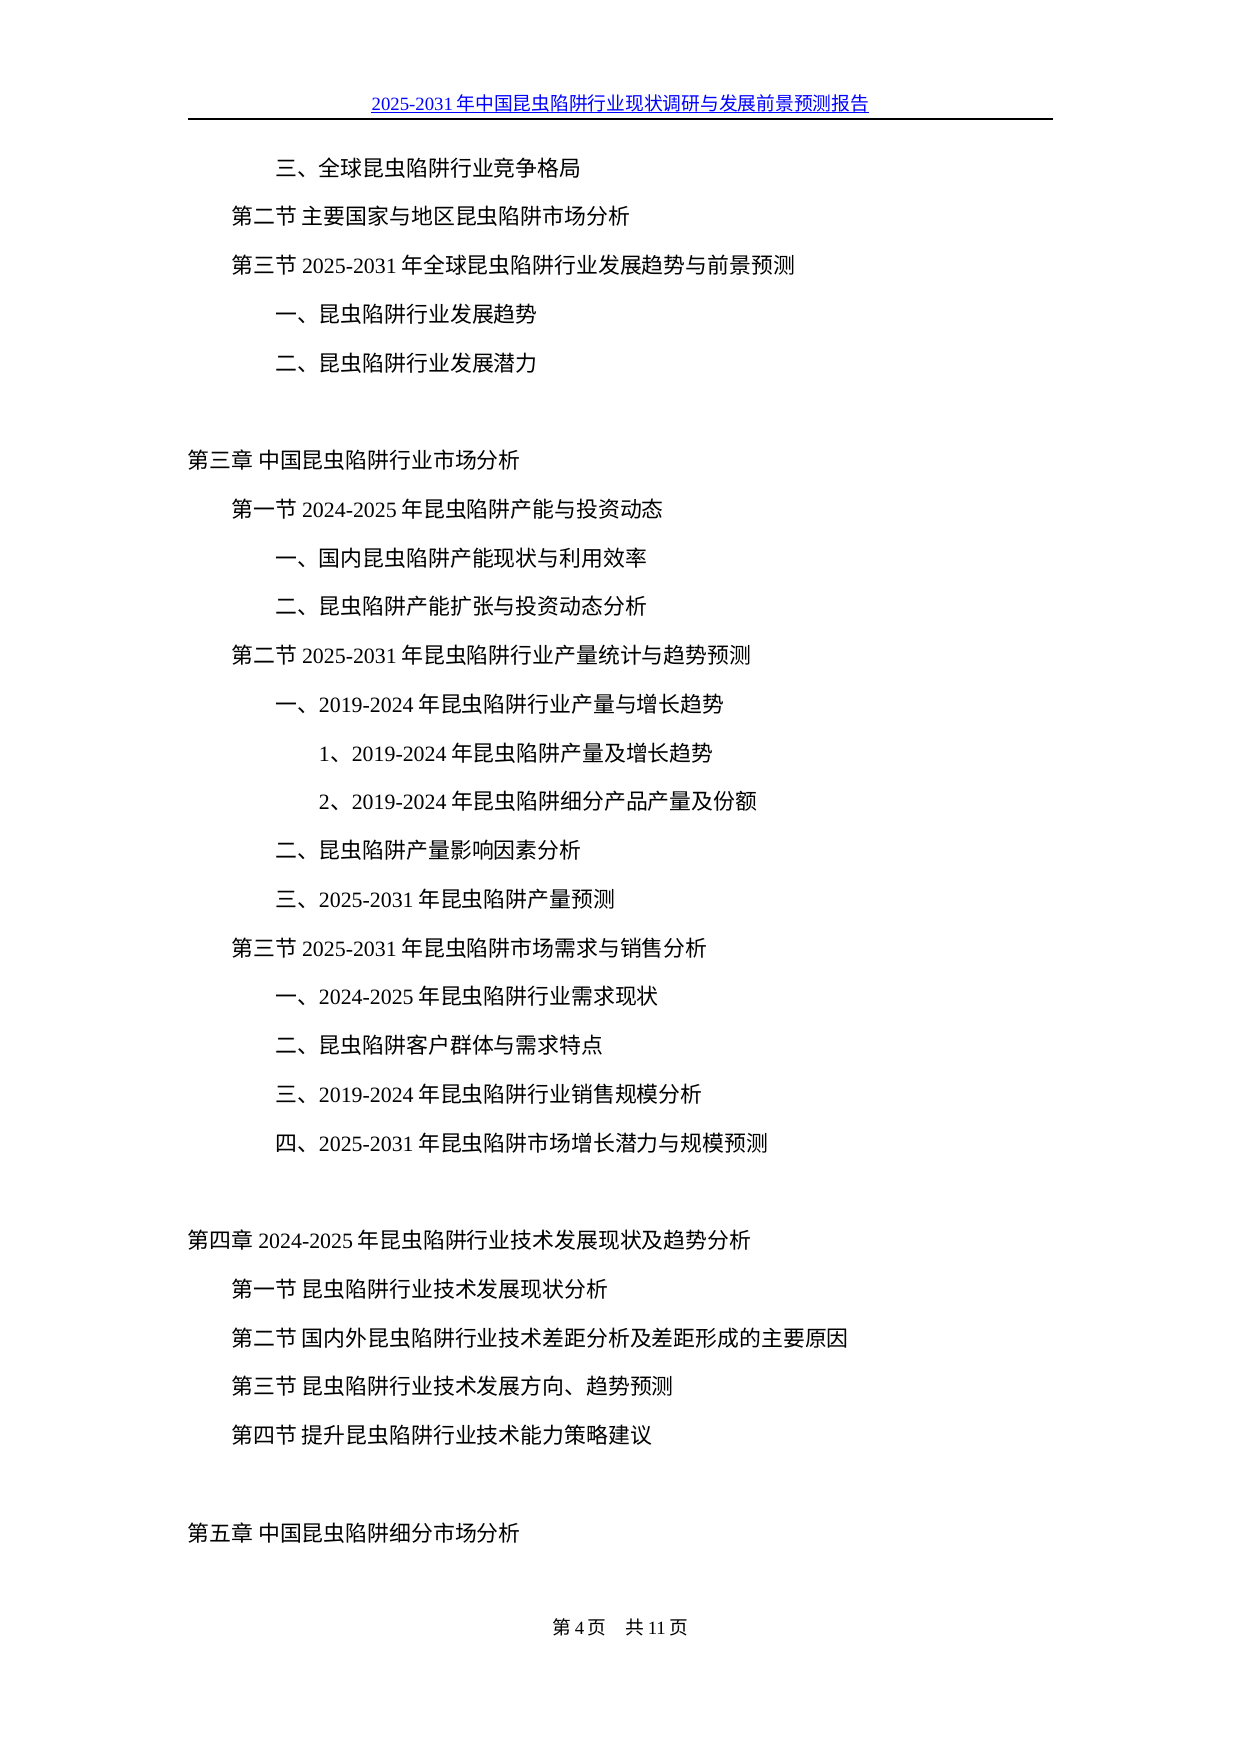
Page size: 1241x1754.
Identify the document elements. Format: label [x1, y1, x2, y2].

text [187, 150, 1053, 1548]
